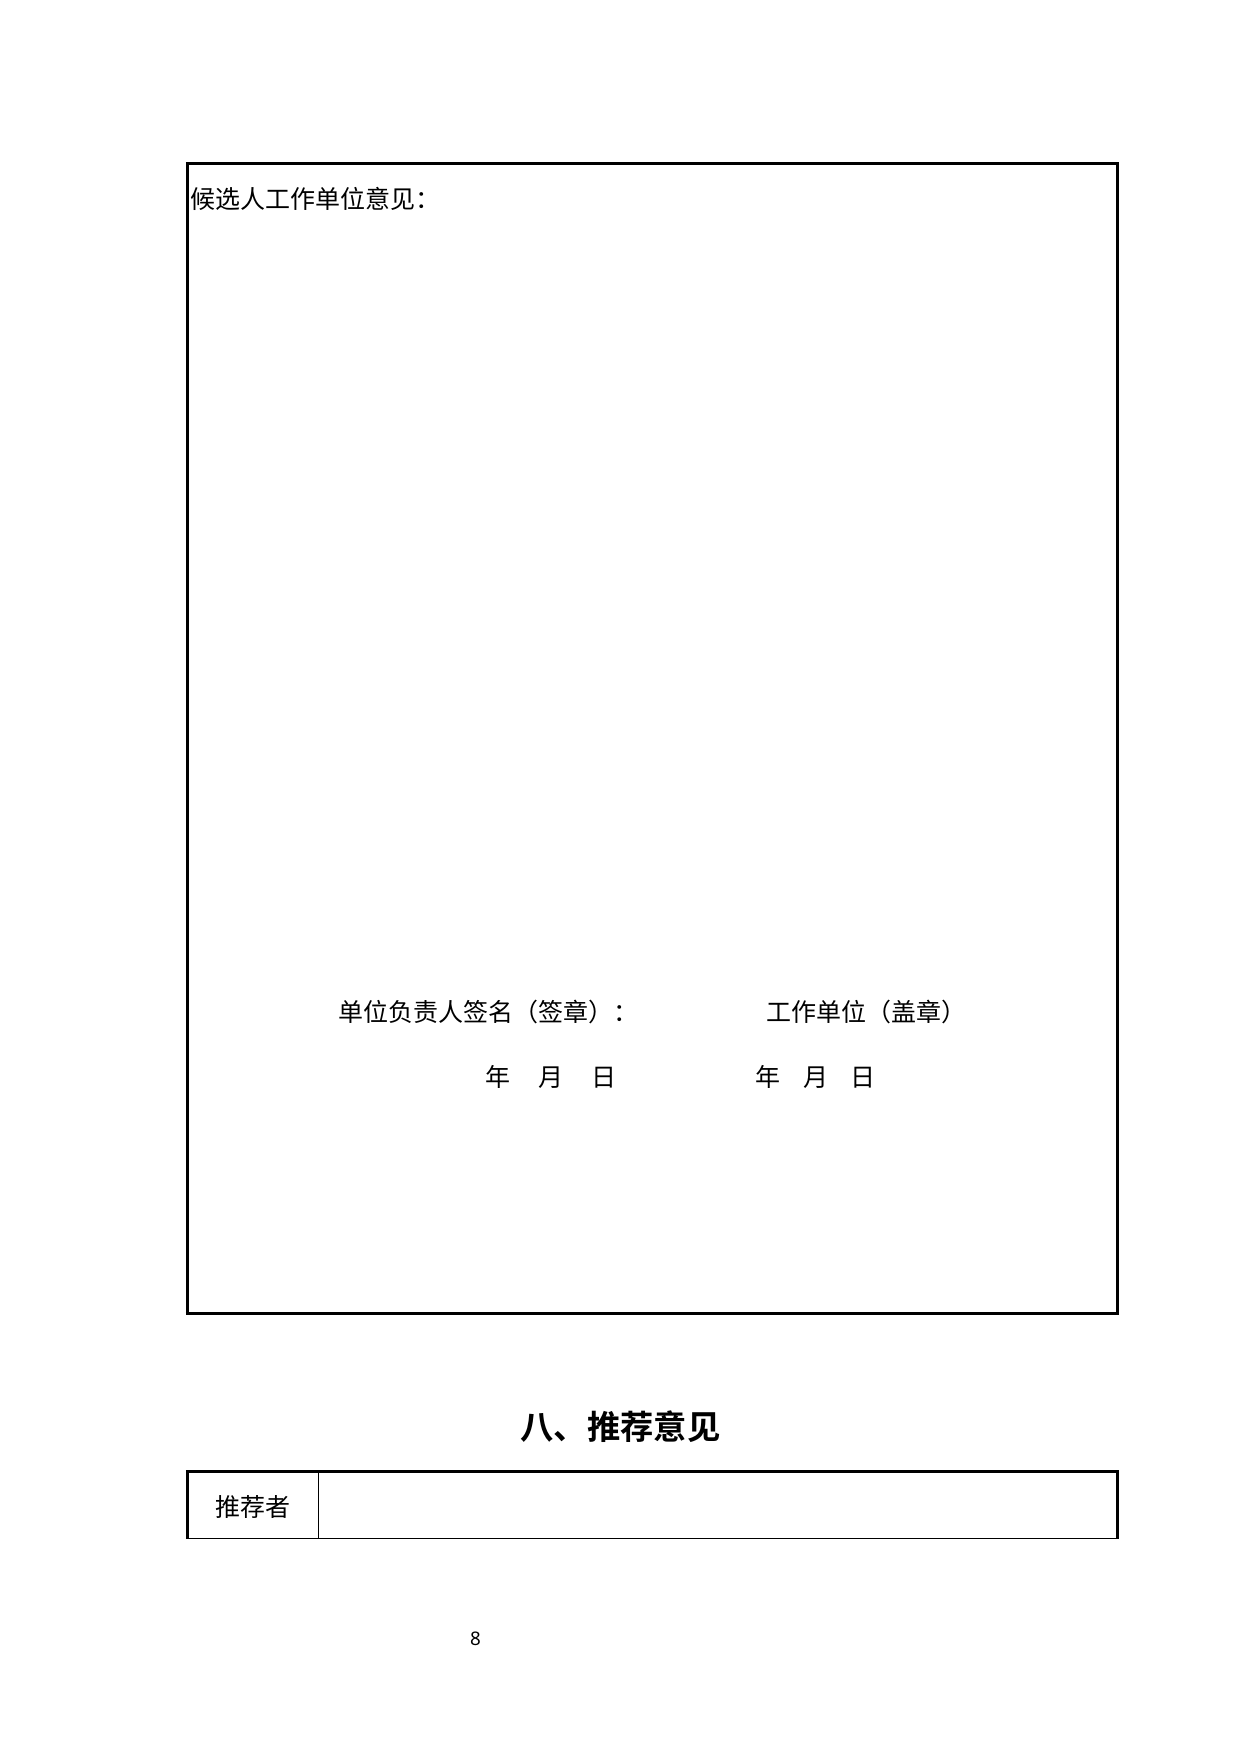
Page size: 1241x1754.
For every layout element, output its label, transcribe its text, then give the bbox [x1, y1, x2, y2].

table_header [319, 1473, 1116, 1538]
text 八、推荐意见 [187, 1393, 1053, 1458]
table_cell 候选人工作单位意见： 单位负责人签名（签章）： 工作单位（盖章） 年 月 日 年 月 日 [189, 165, 1116, 1312]
table_header 推荐者 [189, 1473, 318, 1538]
